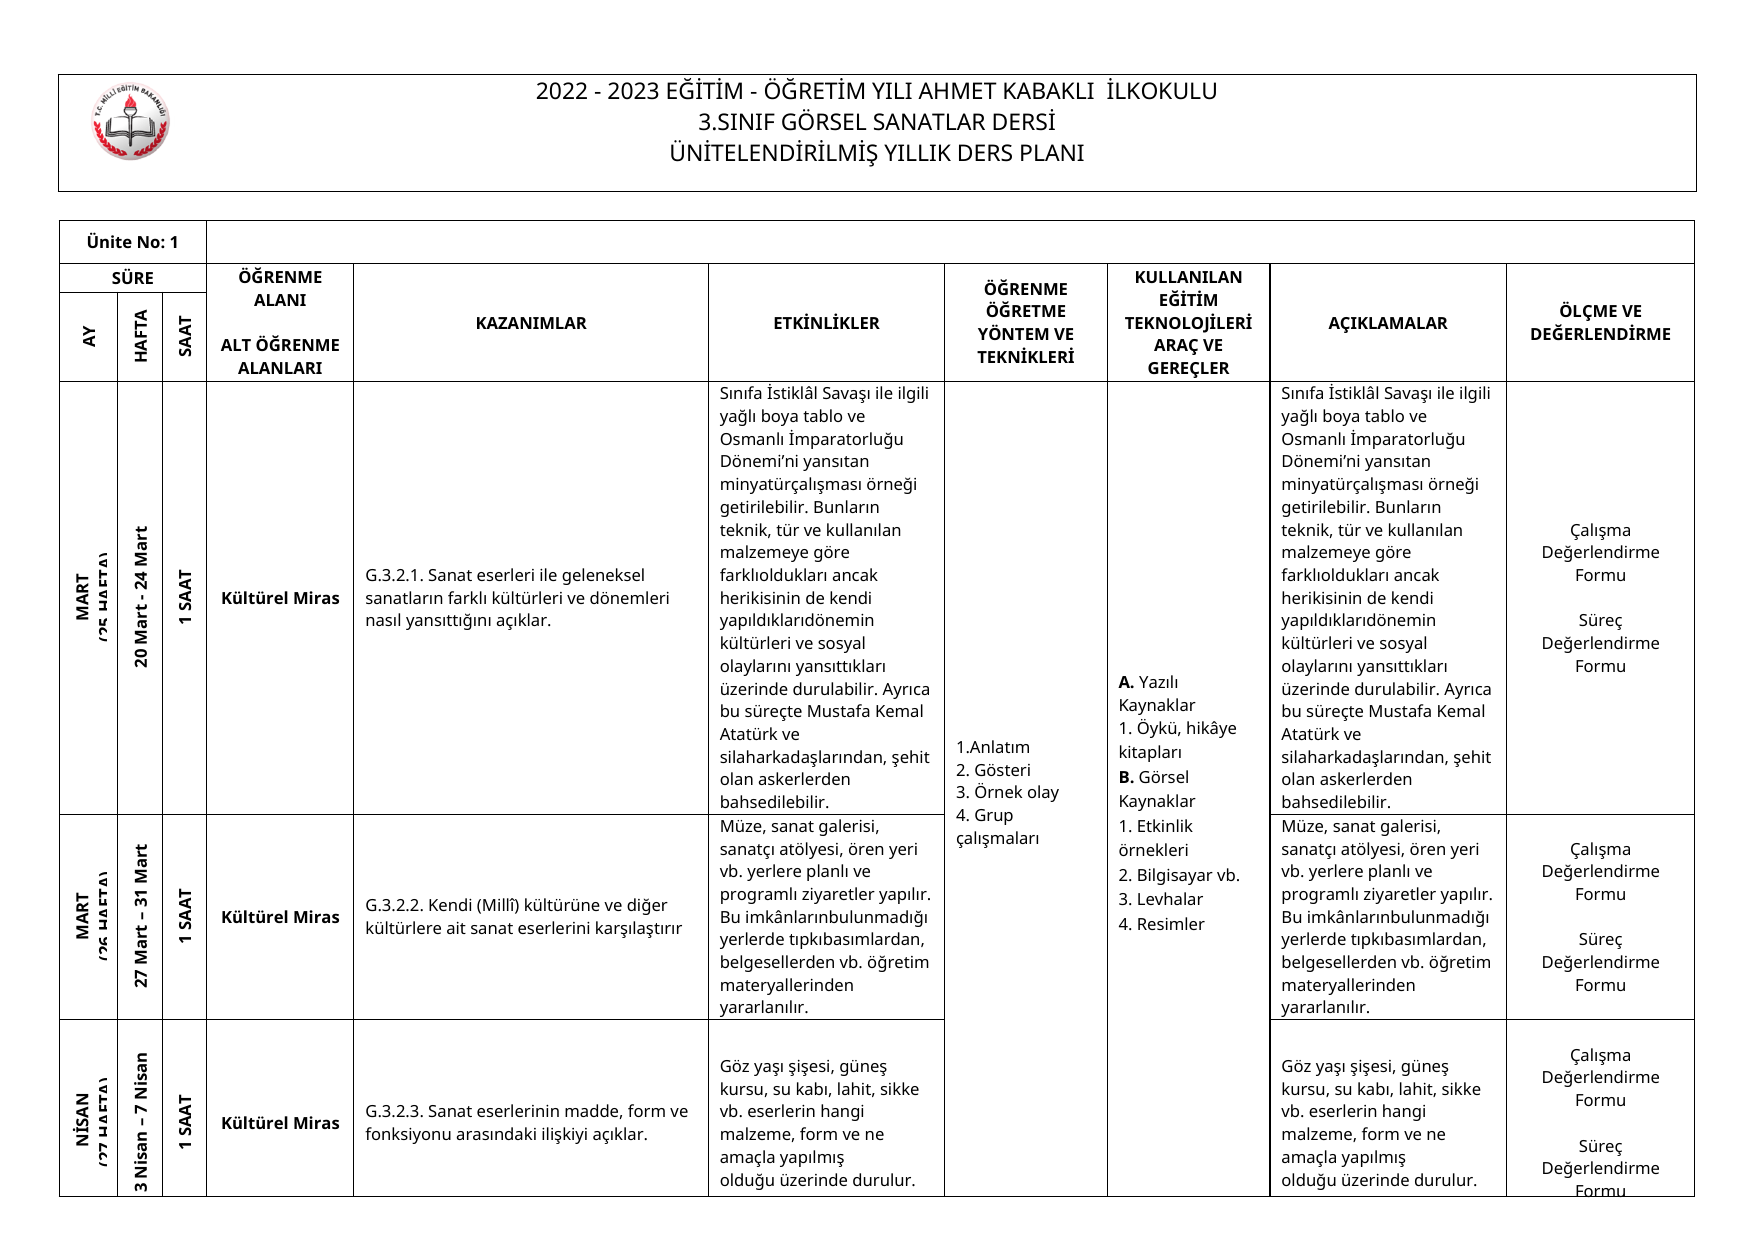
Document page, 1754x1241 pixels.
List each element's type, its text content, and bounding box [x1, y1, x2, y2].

table_cell A. Yazılı Kaynaklar 1. Öykü, hikâye kitapları B. Görsel Kaynaklar 1. Etkinlik örnekleri 2. Bilgisayar vb. 3. Levhalar 4. Resimler [1108, 382, 1269, 1196]
table_cell 3 Nisan – 7 Nisan [118, 1020, 162, 1196]
table_cell Göz yaşı şişesi, güneş kursu, su kabı, lahit, sikke vb. eserlerin hangi malzeme, form ve ne amaçla yapılmış olduğu üzerinde durulur. [1271, 1020, 1506, 1196]
table_cell SÜRE [60, 264, 206, 292]
table_cell MART (26.HAFTA) [60, 815, 117, 1019]
table_cell Göz yaşı şişesi, güneş kursu, su kabı, lahit, sikke vb. eserlerin hangi malzeme, form ve ne amaçla yapılmış olduğu üzerinde durulur. [709, 1020, 944, 1196]
table_cell KAZANIMLAR [354, 264, 708, 381]
table_cell HAFTA [118, 293, 162, 381]
table_cell NİSAN (27.HAFTA) [60, 1020, 117, 1196]
table_cell Kültürel Miras [207, 815, 353, 1019]
table_cell Kültürel Miras [207, 382, 353, 813]
table_cell MART (25.HAFTA) [60, 382, 117, 813]
table_cell 1.Anlatım 2. Gösteri 3. Örnek olay 4. Grup çalışmaları [945, 382, 1107, 1196]
table_cell Sınıfa İstiklâl Savaşı ile ilgili yağlı boya tablo ve Osmanlı İmparatorluğu Dönemi’ni yansıtan minyatürçalışması örneği getirilebilir. Bunların teknik, tür ve kullanılan malzemeye göre farklıoldukları ancak herikisinin de kendi yapıldıklarıdönemin kültürleri ve sosyal olaylarını yansıttıkları üzerinde durulabilir. Ayrıca bu süreçte Mustafa Kemal Atatürk ve silaharkadaşlarından, şehit olan askerlerden bahsedilebilir. [709, 382, 944, 813]
table_cell G.3.2.2. Kendi (Millî) kültürüne ve diğer kültürlere ait sanat eserlerini karşılaştırır [354, 815, 708, 1019]
table_cell Çalışma Değerlendirme Formu Süreç Değerlendirme Formu [1507, 382, 1694, 813]
table_cell Sınıfa İstiklâl Savaşı ile ilgili yağlı boya tablo ve Osmanlı İmparatorluğu Dönemi’ni yansıtan minyatürçalışması örneği getirilebilir. Bunların teknik, tür ve kullanılan malzemeye göre farklıoldukları ancak herikisinin de kendi yapıldıklarıdönemin kültürleri ve sosyal olaylarını yansıttıkları üzerinde durulabilir. Ayrıca bu süreçte Mustafa Kemal Atatürk ve silaharkadaşlarından, şehit olan askerlerden bahsedilebilir. [1271, 382, 1506, 813]
table_cell ETKİNLİKLER [709, 264, 944, 381]
table_cell Müze, sanat galerisi, sanatçı atölyesi, ören yeri vb. yerlere planlı ve programlı ziyaretler yapılır. Bu imkânlarınbulunmadığı yerlerde tıpkıbasımlardan, belgesellerden vb. öğretim materyallerinden yararlanılır. [709, 815, 944, 1019]
picture [85, 77, 175, 167]
table_cell 1 SAAT [163, 1020, 206, 1196]
table_cell G.3.2.3. Sanat eserlerinin madde, form ve fonksiyonu arasındaki ilişkiyi açıklar. [354, 1020, 708, 1196]
table_cell AY [60, 293, 117, 381]
table_header [207, 221, 1694, 263]
table_cell ÖĞRENME ALANI ALT ÖĞRENME ALANLARI [207, 264, 353, 381]
table_cell Çalışma Değerlendirme Formu Süreç Değerlendirme Formu [1507, 815, 1694, 1019]
table_cell AÇIKLAMALAR [1271, 264, 1506, 381]
table_cell 27 Mart – 31 Mart [118, 815, 162, 1019]
table_cell 1 SAAT [163, 815, 206, 1019]
table_cell 20 Mart - 24 Mart [118, 382, 162, 813]
table_cell Müze, sanat galerisi, sanatçı atölyesi, ören yeri vb. yerlere planlı ve programlı ziyaretler yapılır. Bu imkânlarınbulunmadığı yerlerde tıpkıbasımlardan, belgesellerden vb. öğretim materyallerinden yararlanılır. [1271, 815, 1506, 1019]
table_cell ÖLÇME VE DEĞERLENDİRME [1507, 264, 1694, 381]
table_cell KULLANILAN EĞİTİM TEKNOLOJİLERİ ARAÇ VE GEREÇLER [1108, 264, 1269, 381]
table_cell Çalışma Değerlendirme Formu Süreç Değerlendirme Formu [1507, 1020, 1694, 1196]
table_cell 1 SAAT [163, 382, 206, 813]
table_header Ünite No: 1 [60, 221, 206, 263]
table_cell ÖĞRENME ÖĞRETME YÖNTEM VE TEKNİKLERİ [945, 264, 1107, 381]
table_cell Kültürel Miras [207, 1020, 353, 1196]
table_cell SAAT [163, 293, 206, 381]
table_cell G.3.2.1. Sanat eserleri ile geleneksel sanatların farklı kültürleri ve dönemleri nasıl yansıttığını açıklar. [354, 382, 708, 813]
